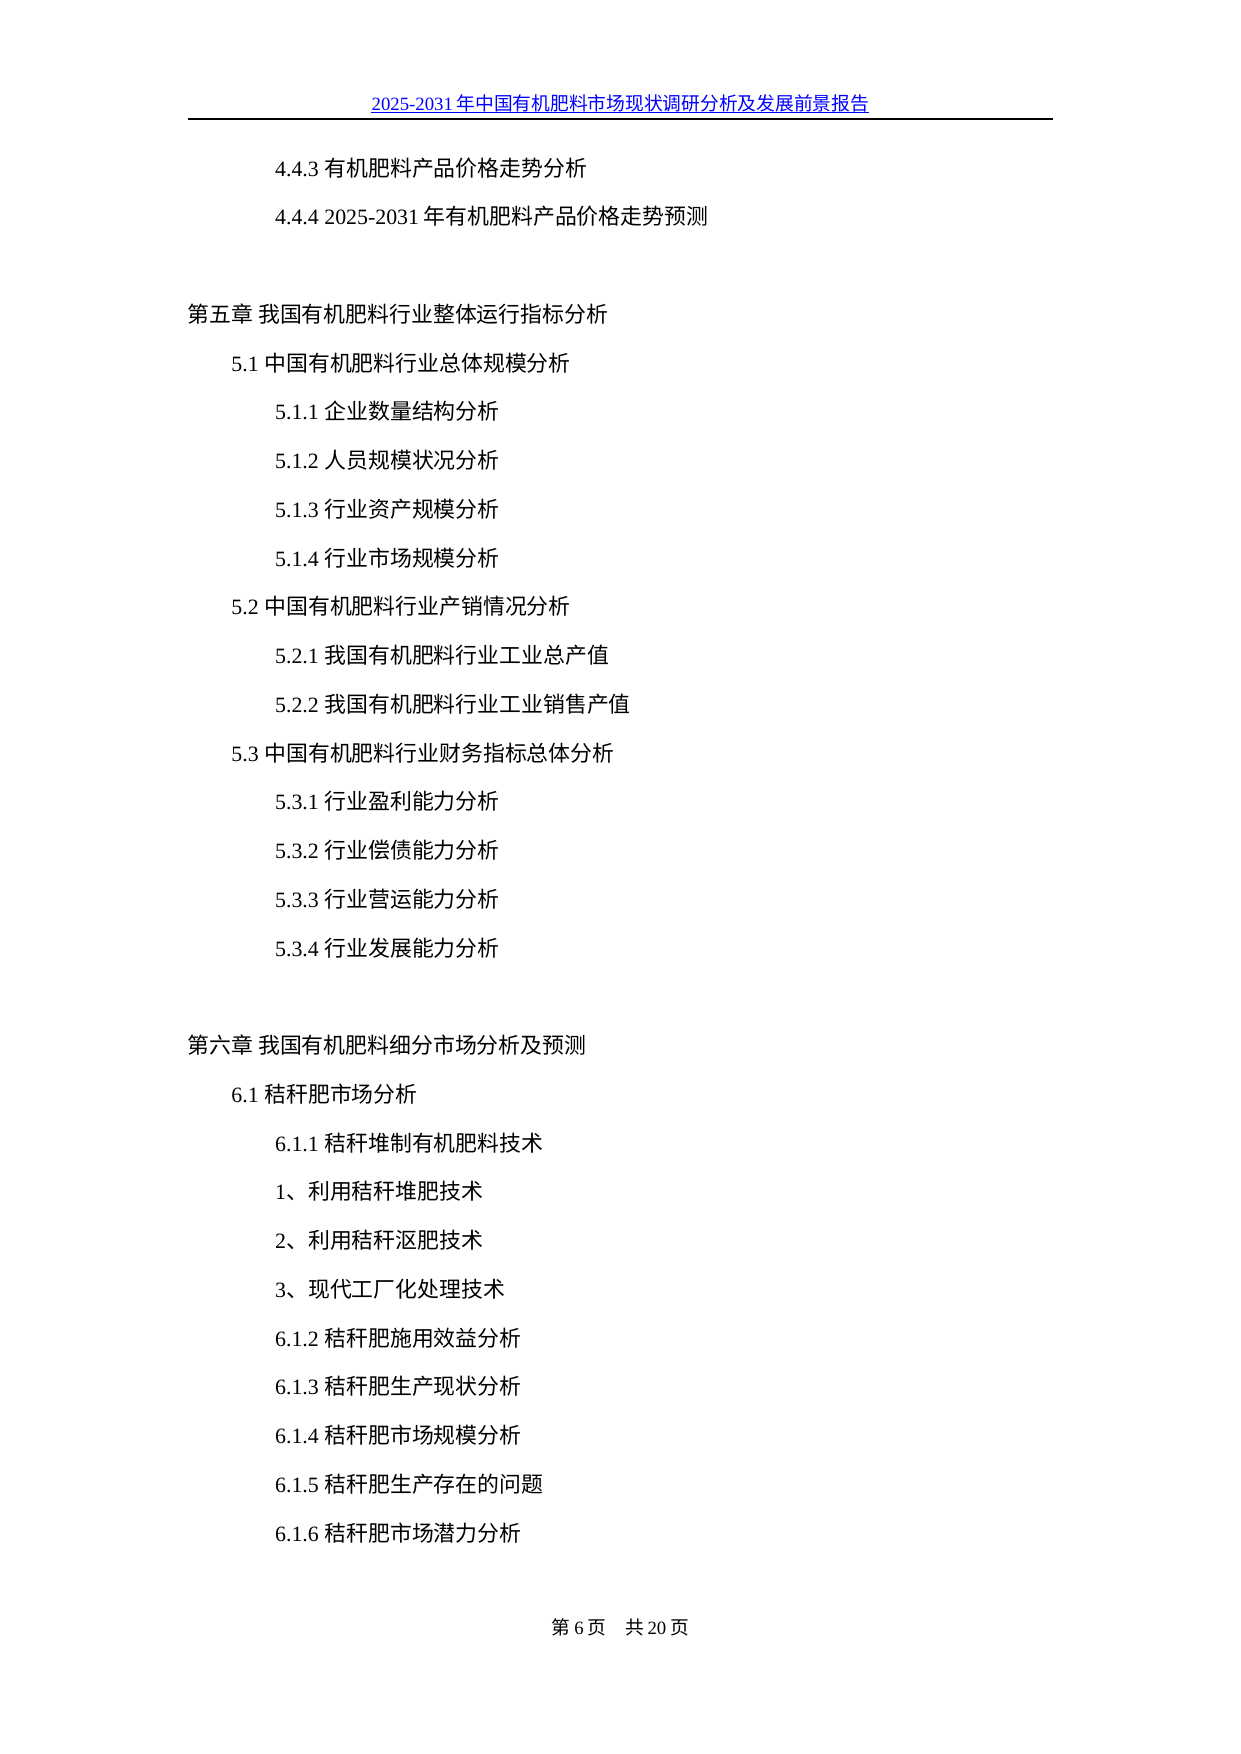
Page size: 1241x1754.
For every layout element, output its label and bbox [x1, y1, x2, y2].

text [187, 150, 1053, 1548]
